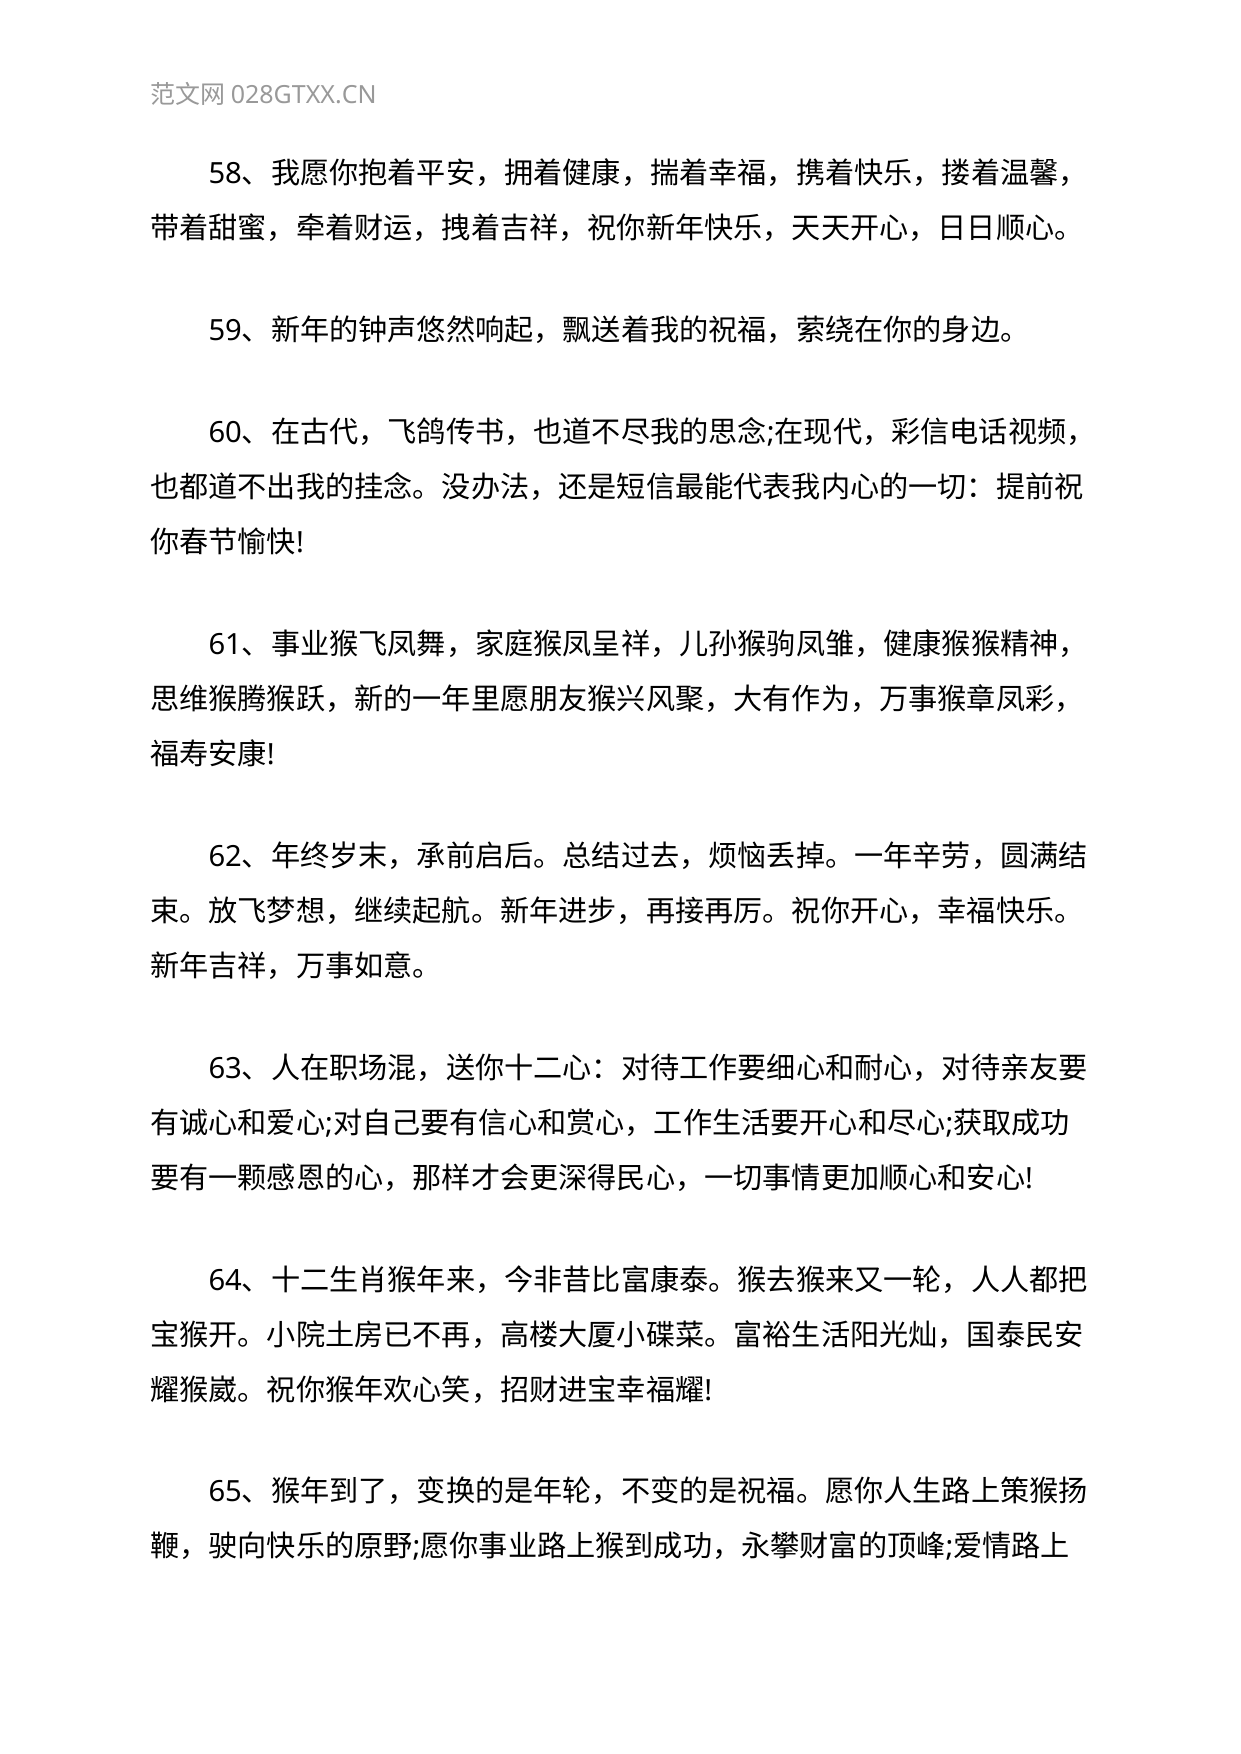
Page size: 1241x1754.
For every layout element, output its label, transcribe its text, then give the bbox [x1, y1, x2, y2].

text 63、人在职场混，送你十二心：对待工作要细心和耐心，对待亲友要有诚心和爱心;对自己要有信心和赏心，工作生活要开心和尽心;获取成功要有一颗感恩的心，那样才会更深得民心，一切事情更加顺心和安心! [150, 1044, 1090, 1197]
text 61、事业猴飞凤舞，家庭猴凤呈祥，儿孙猴驹凤雏，健康猴猴精神，思维猴腾猴跃，新的一年里愿朋友猴兴风聚，大有作为，万事猴章凤彩，福寿安康! [150, 621, 1090, 773]
text 59、新年的钟声悠然响起，飘送着我的祝福，萦绕在你的身边。 [150, 307, 1090, 349]
text 60、在古代，飞鸽传书，也道不尽我的思念;在现代，彩信电话视频，也都道不出我的挂念。没办法，还是短信最能代表我内心的一切：提前祝你春节愉快! [150, 409, 1090, 561]
text 64、十二生肖猴年来，今非昔比富康泰。猴去猴来又一轮，人人都把宝猴开。小院土房已不再，高楼大厦小碟菜。富裕生活阳光灿，国泰民安耀猴崴。祝你猴年欢心笑，招财进宝幸福耀! [150, 1256, 1090, 1408]
text 58、我愿你抱着平安，拥着健康，揣着幸福，携着快乐，搂着温馨，带着甜蜜，牵着财运，拽着吉祥，祝你新年快乐，天天开心，日日顺心。 [150, 150, 1090, 247]
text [150, 1468, 1090, 1565]
text 62、年终岁末，承前启后。总结过去，烦恼丢掉。一年辛劳，圆满结束。放飞梦想，继续起航。新年进步，再接再厉。祝你开心，幸福快乐。新年吉祥，万事如意。 [150, 832, 1090, 985]
